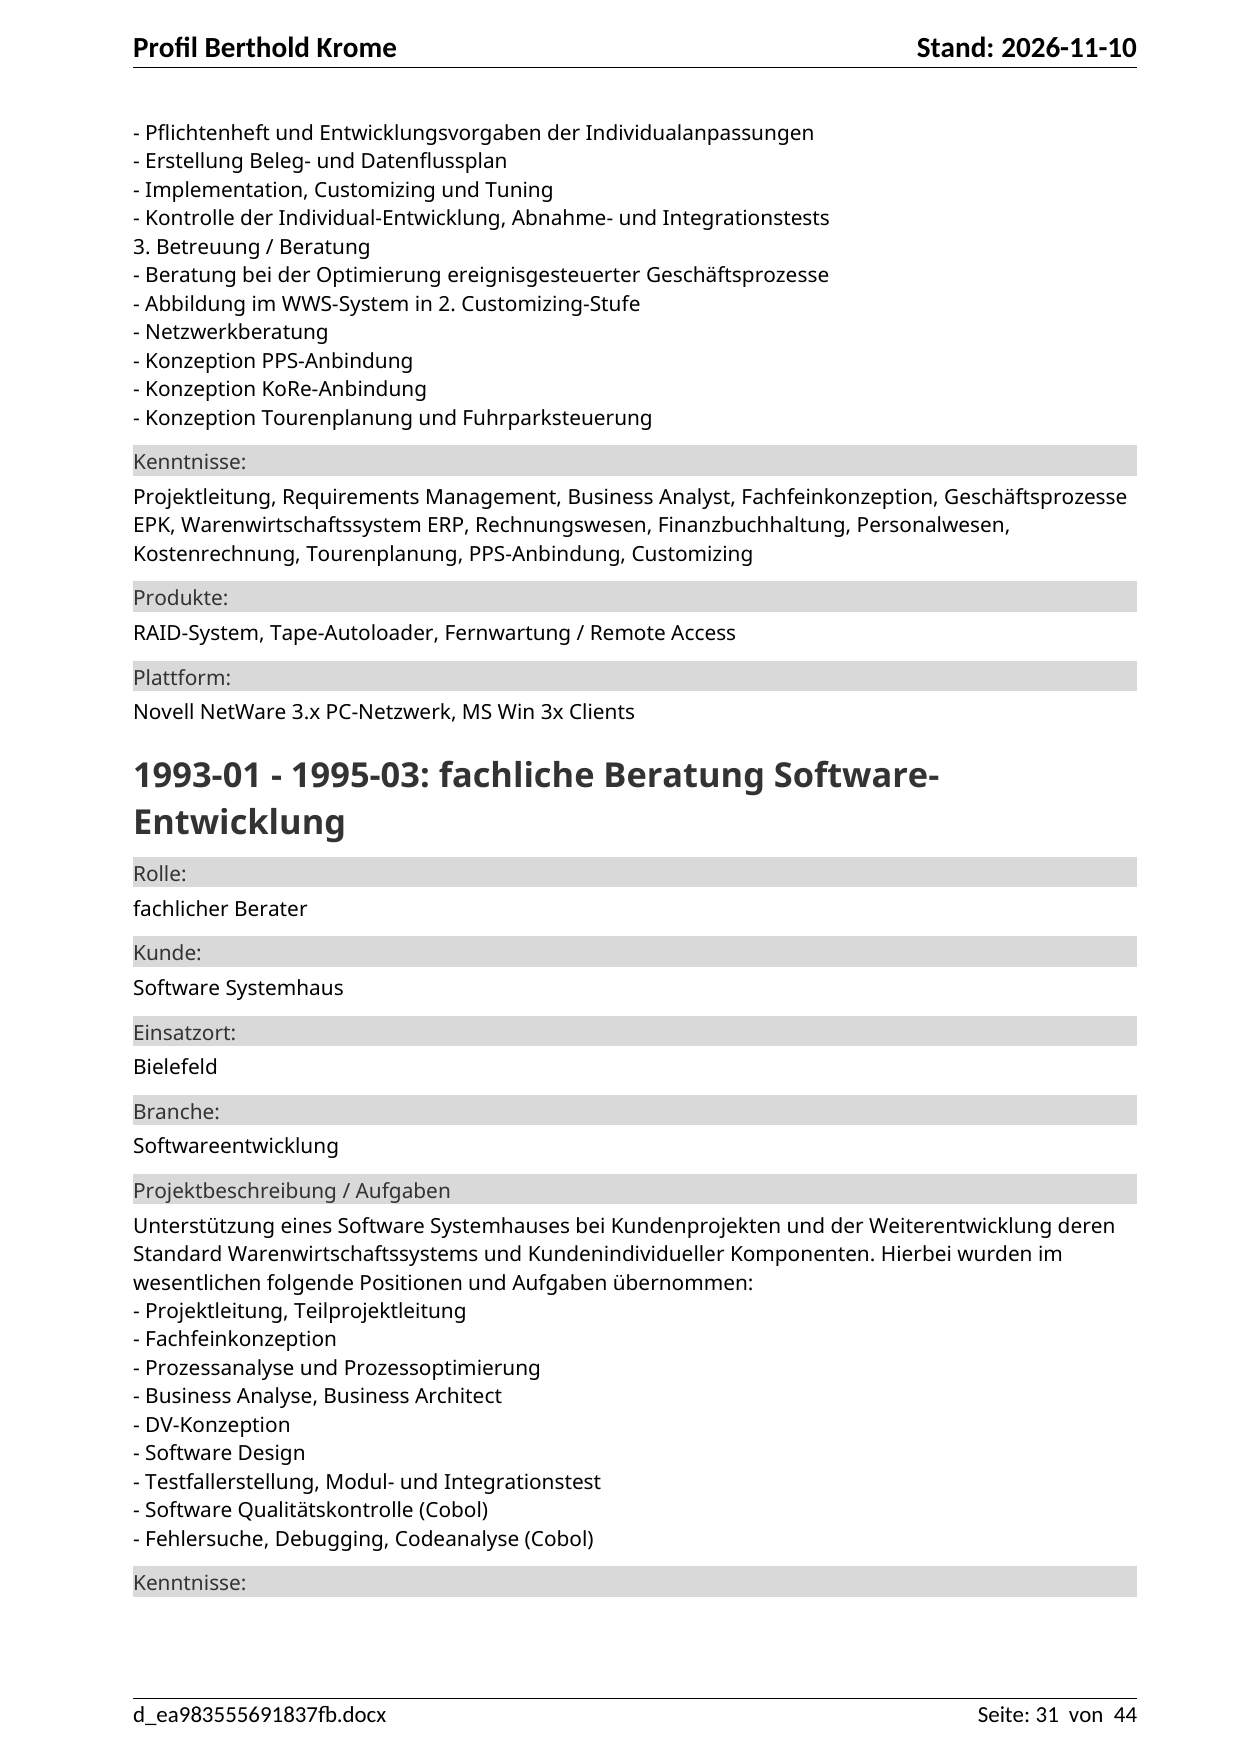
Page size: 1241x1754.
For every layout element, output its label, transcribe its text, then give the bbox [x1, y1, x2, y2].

text Kunde: [133, 936, 1137, 967]
text Software Systemhaus [133, 973, 1137, 1001]
text Plattform: [133, 661, 1137, 691]
text Produkte: [133, 581, 1137, 612]
text Bielefeld [133, 1052, 1137, 1081]
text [133, 118, 1137, 431]
text RAID-System, Tape-Autoloader, Fernwartung / Remote Access [133, 618, 1137, 646]
text fachlicher Berater [133, 894, 1137, 922]
text 1993-01 - 1995-03: fachliche Beratung Software-Entwicklung [133, 751, 1137, 844]
text Novell NetWare 3.x PC-Netzwerk, MS Win 3x Clients [133, 697, 1137, 726]
text Rolle: [133, 857, 1137, 887]
text Kenntnisse: [133, 1566, 1137, 1597]
text Softwareentwicklung [133, 1132, 1137, 1160]
text Projektbeschreibung / Aufgaben [133, 1174, 1137, 1204]
text Einsatzort: [133, 1016, 1137, 1046]
text Unterstützung eines Software Systemhauses bei Kundenprojekten und der Weiterentwicklung deren Standard Warenwirtschaftssystems und Kundenindividueller Komponenten. Hierbei wurden im wesentlichen folgende Positionen und Aufgaben übernommen: - Projektleitung, Teilprojektleitung - Fachfeinkonzeption - Prozessanalyse und Prozessoptimierung - Business Analyse, Business Architect - DV-Konzeption - Software Design - Testfallerstellung, Modul- und Integrationstest - Software Qualitätskontrolle (Cobol) - Fehlersuche, Debugging, Codeanalyse (Cobol) [133, 1211, 1137, 1552]
text Projektleitung, Requirements Management, Business Analyst, Fachfeinkonzeption, Geschäftsprozesse EPK, Warenwirtschaftssystem ERP, Rechnungswesen, Finanzbuchhaltung, Personalwesen, Kostenrechnung, Tourenplanung, PPS-Anbindung, Customizing [133, 482, 1137, 567]
text Kenntnisse: [133, 445, 1137, 476]
text Branche: [133, 1095, 1137, 1125]
